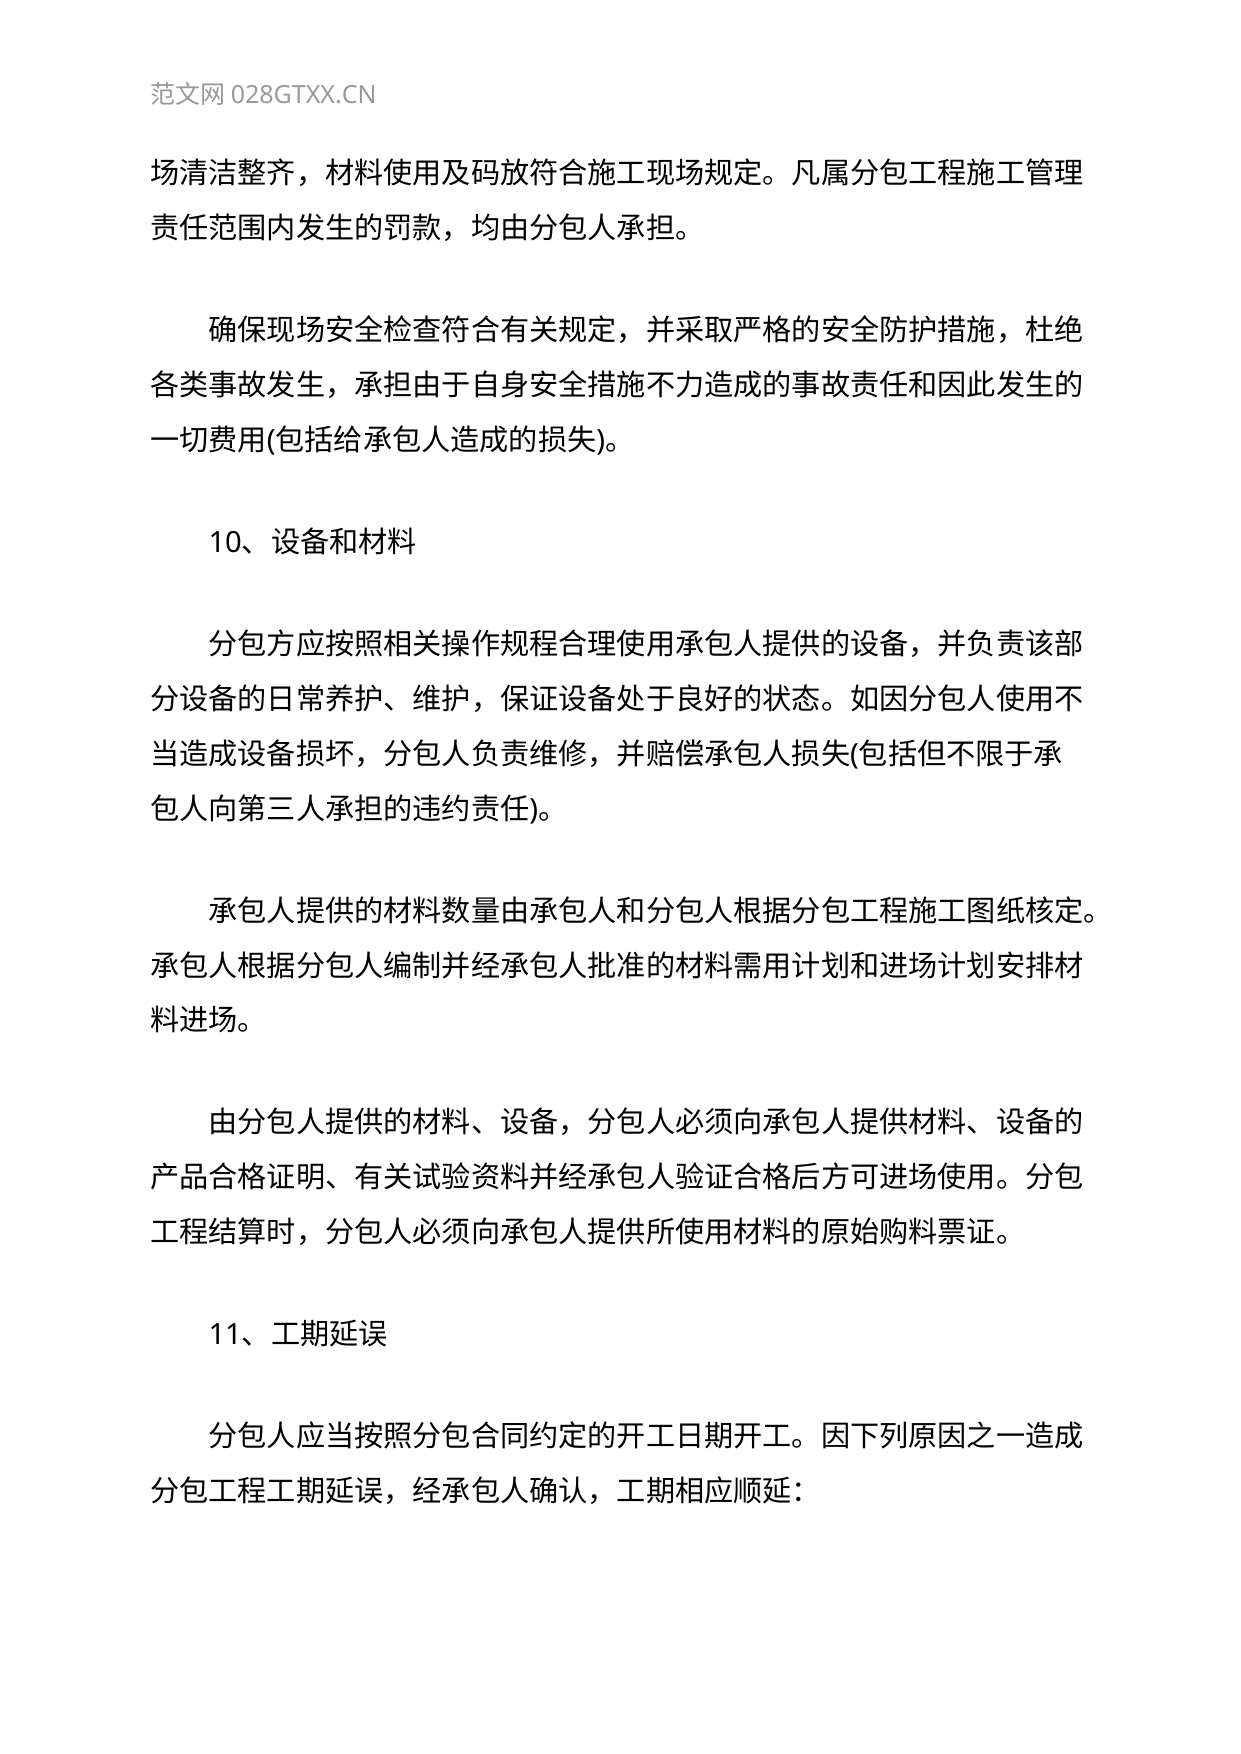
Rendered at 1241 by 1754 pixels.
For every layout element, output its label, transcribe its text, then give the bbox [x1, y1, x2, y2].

text 承包人提供的材料数量由承包人和分包人根据分包工程施工图纸核定。承包人根据分包人编制并经承包人批准的材料需用计划和进场计划安排材料进场。 [150, 887, 1090, 1039]
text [150, 150, 1090, 247]
text 由分包人提供的材料、设备，分包人必须向承包人提供材料、设备的产品合格证明、有关试验资料并经承包人验证合格后方可进场使用。分包工程结算时，分包人必须向承包人提供所使用材料的原始购料票证。 [150, 1099, 1090, 1251]
text 分包方应按照相关操作规程合理使用承包人提供的设备，并负责该部分设备的日常养护、维护，保证设备处于良好的状态。如因分包人使用不当造成设备损坏，分包人负责维修，并赔偿承包人损失(包括但不限于承包人向第三人承担的违约责任)。 [150, 620, 1090, 828]
text 10、设备和材料 [150, 518, 1090, 561]
text 11、工期延误 [150, 1310, 1090, 1353]
text 分包人应当按照分包合同约定的开工日期开工。因下列原因之一造成分包工程工期延误，经承包人确认，工期相应顺延： [150, 1412, 1090, 1509]
text 确保现场安全检查符合有关规定，并采取严格的安全防护措施，杜绝各类事故发生，承担由于自身安全措施不力造成的事故责任和因此发生的一切费用(包括给承包人造成的损失)。 [150, 307, 1090, 459]
